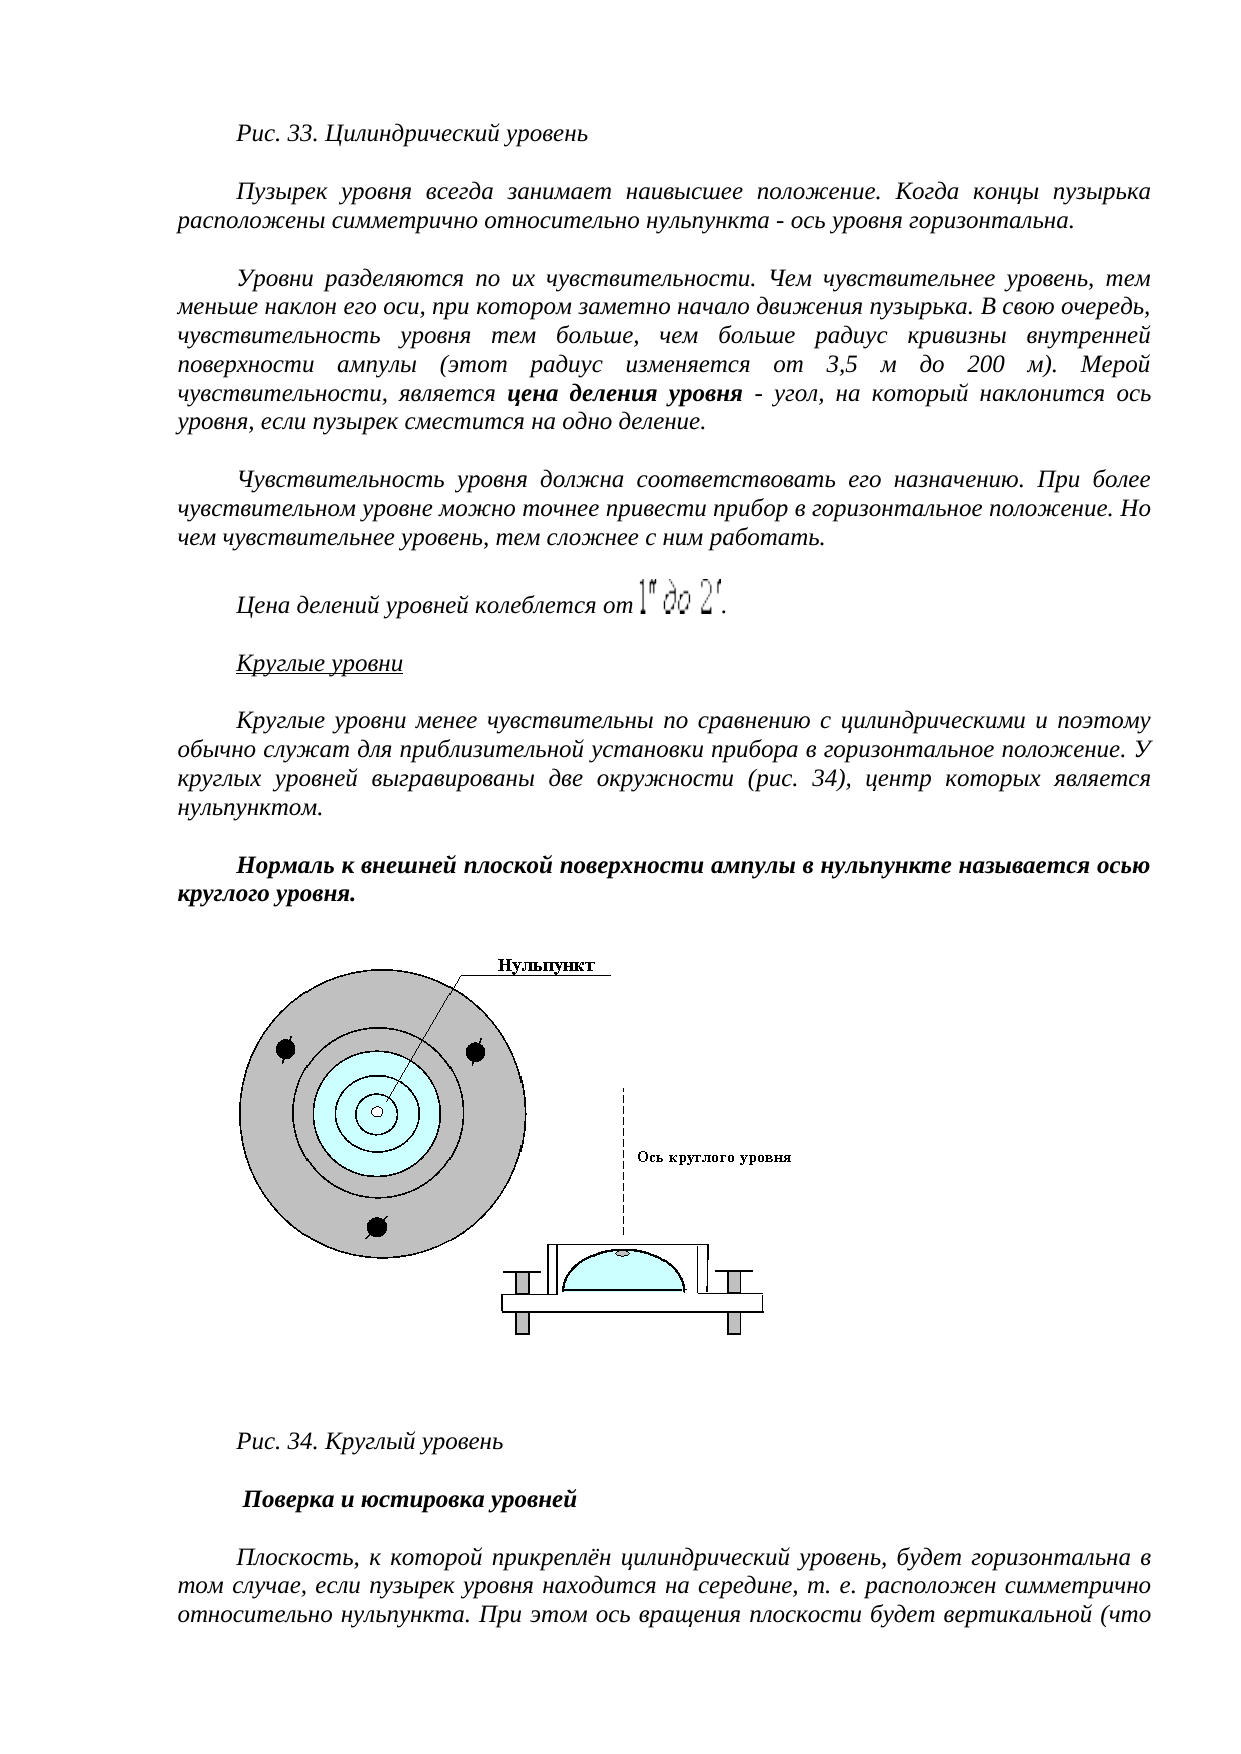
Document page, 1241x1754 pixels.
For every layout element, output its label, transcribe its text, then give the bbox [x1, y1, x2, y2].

text Пузырек уровня всегда занимает наивысшее положение. Когда концы пузырька расположены симметрично относительно нульпункта - ось уровня горизонтальна. [177, 176, 1152, 233]
text Круглые уровни [177, 648, 1152, 676]
text Круглые уровни менее чувствительны по сравнению с цилиндрическими и поэтому обычно служат для приблизительной установки прибора в горизонтальное положение. У круглых уровней выгравированы две окружности (рис. 34), центр которых является нульпунктом. [177, 706, 1152, 821]
text Рис. 34. Круглый уровень [177, 1426, 1152, 1455]
text Нормаль к внешней плоской поверхности ампулы в нульпункте называется осью круглого уровня. [177, 850, 1152, 907]
text Поверка и юстировка уровней [177, 1484, 1152, 1513]
text Чувствительность уровня должна соответствовать его назначению. При более чувствительном уровне можно точнее привести прибор в горизонтальное положение. Но чем чувствительнее уровень, тем сложнее с ним работать. [177, 464, 1152, 551]
text Уровни разделяются по их чувствительности. Чем чувствительнее уровень, тем меньше наклон его оси, при котором заметно начало движения пузырька. В свою очередь, чувствительность уровня тем больше, чем больше радиус кривизны внутренней поверхности ампулы (этот радиус изменяется от 3,5 м до 200 м). Мерой чувствительности, является цена деления уровня - угол, на который наклонится ось уровня, если пузырек сместится на одно деление. [177, 263, 1152, 435]
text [177, 1542, 1152, 1628]
text Рис. 33. Цилиндрический уровень [177, 118, 1152, 147]
picture [639, 579, 721, 614]
text Цена делений уровней колеблется от . [177, 580, 1152, 618]
picture [236, 936, 807, 1397]
